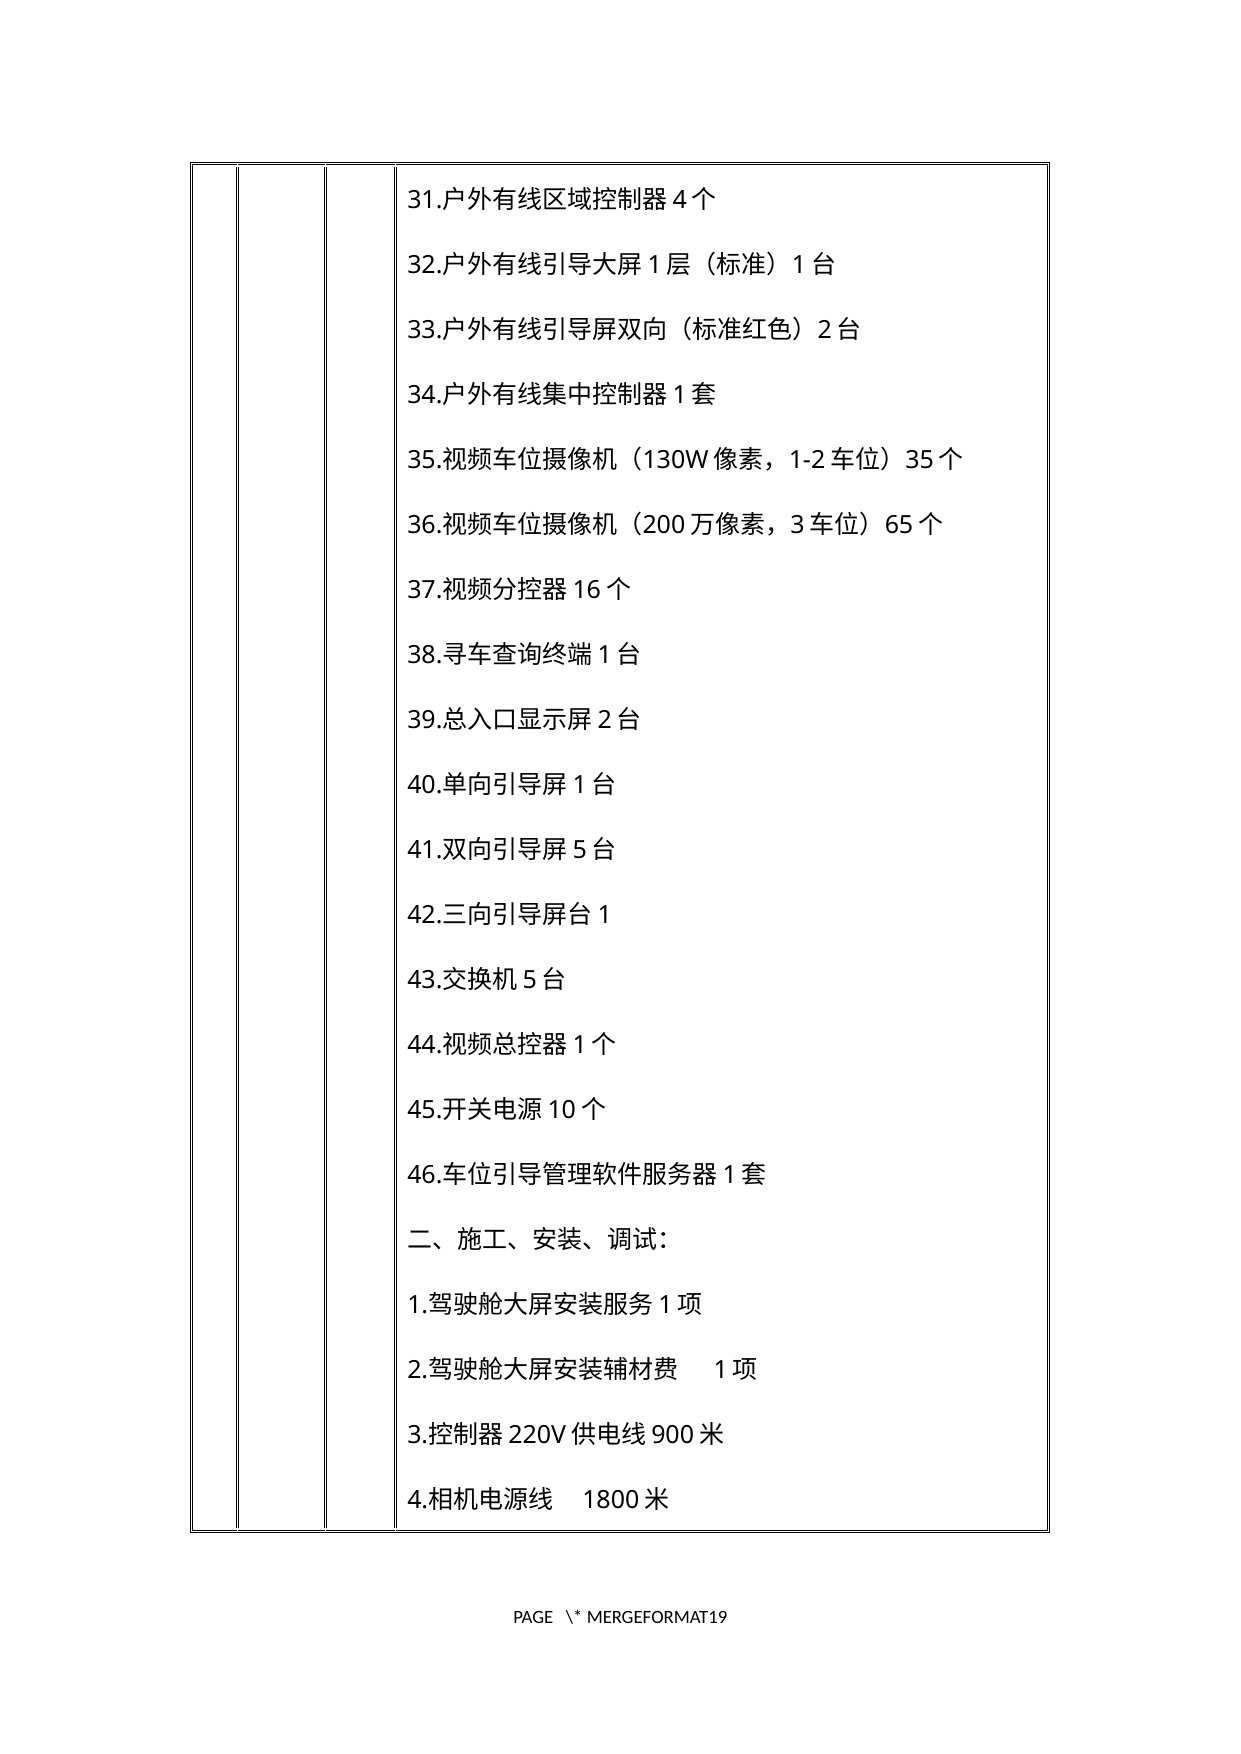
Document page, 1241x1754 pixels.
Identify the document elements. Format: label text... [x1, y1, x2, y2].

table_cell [396, 165, 1047, 1530]
table_cell 1套 [326, 163, 396, 1530]
table_cell 智慧后勤系统配套硬件及施工、安装、调试 [238, 163, 326, 1530]
table_cell 9 [192, 163, 238, 1530]
